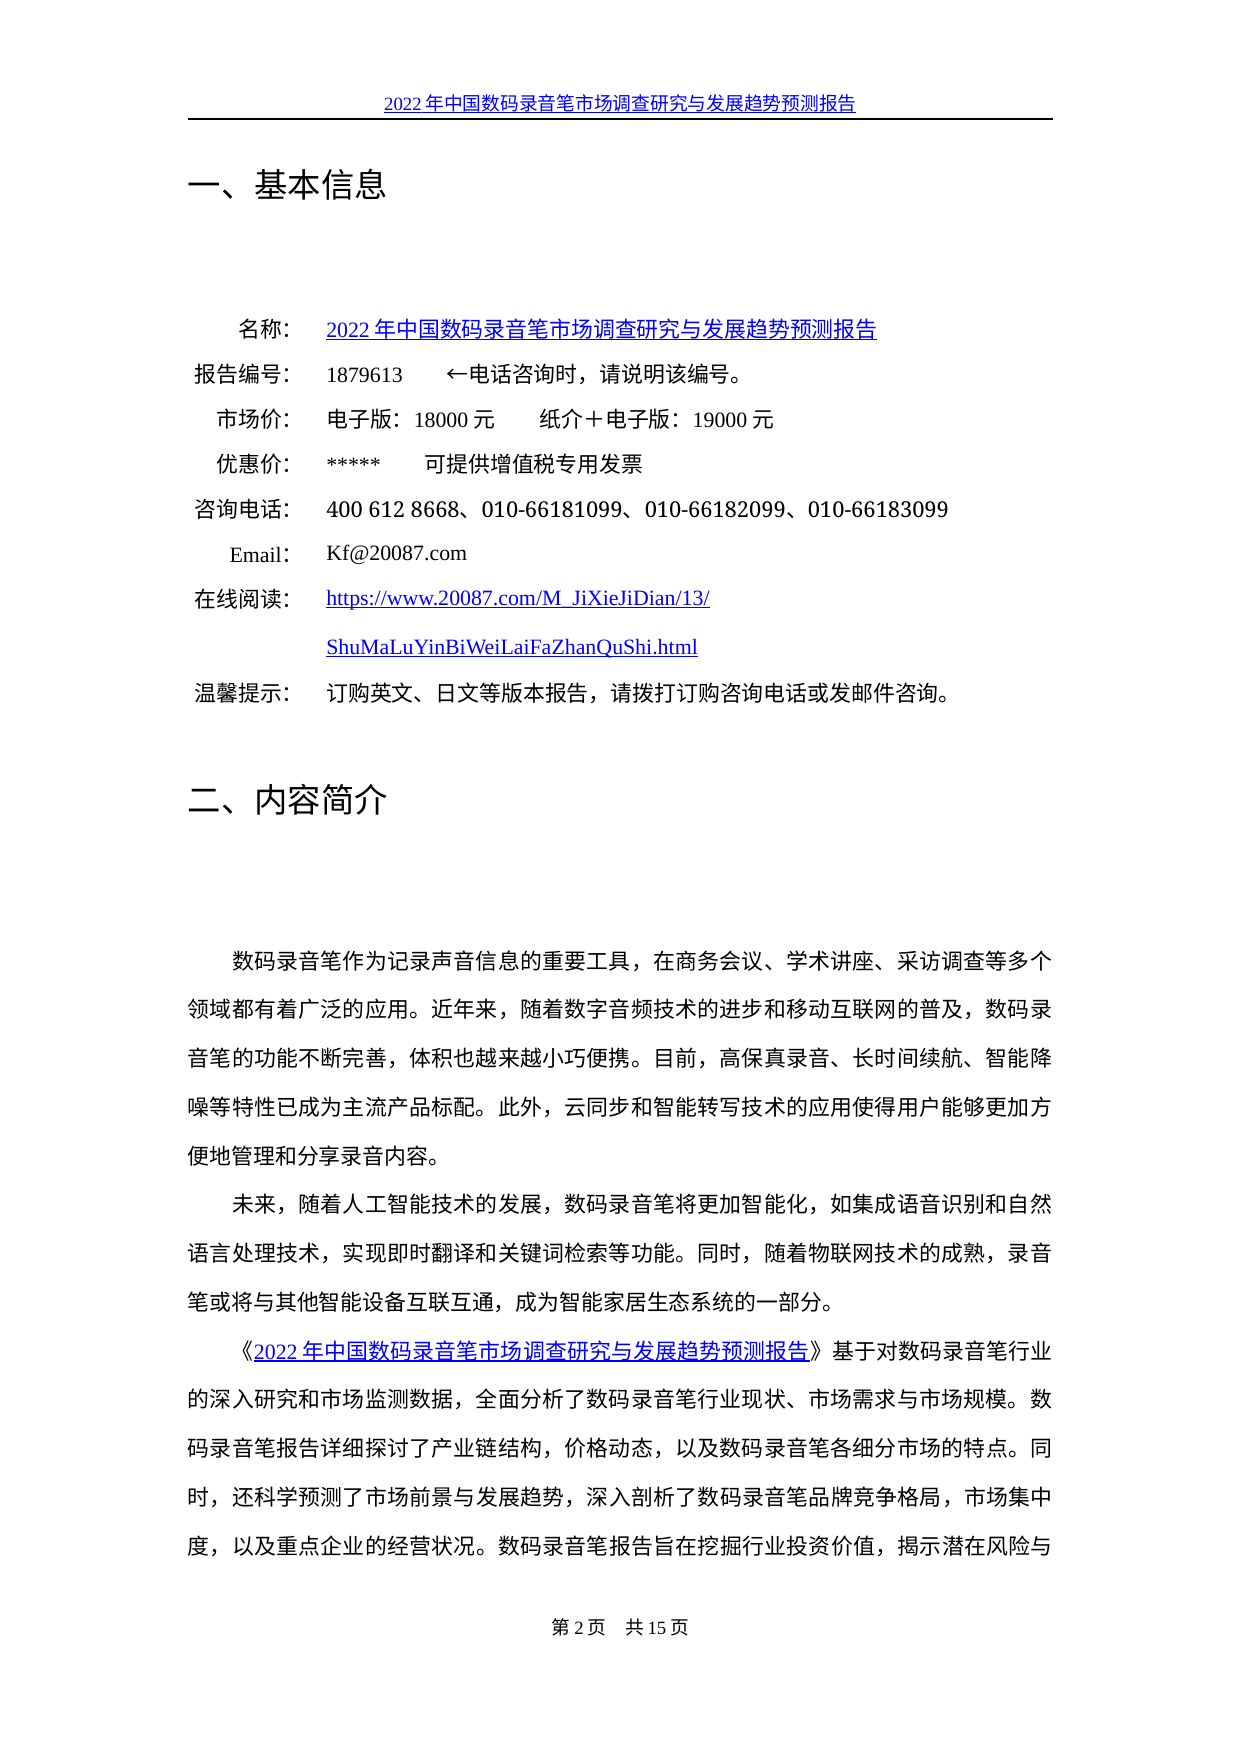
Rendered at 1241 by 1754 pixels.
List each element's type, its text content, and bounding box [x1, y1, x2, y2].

table_cell [315, 582, 1073, 675]
table_header 名称： [167, 312, 315, 357]
table_cell 咨询电话： [167, 492, 315, 537]
table_cell Email： [167, 537, 315, 582]
table_cell 电子版：18000 元 纸介＋电子版：19000 元 [315, 402, 1073, 447]
title 二、内容简介 [187, 766, 1053, 831]
table_cell 温馨提示： [167, 675, 315, 720]
table_header 2022年中国数码录音笔市场调查研究与发展趋势预测报告 [315, 312, 1073, 357]
table_cell 1879613 ←电话咨询时，请说明该编号。 [315, 357, 1073, 402]
table_cell 市场价： [167, 402, 315, 447]
table_cell ***** 可提供增值税专用发票 [315, 447, 1073, 492]
table_cell 订购英文、日文等版本报告，请拨打订购咨询电话或发邮件咨询。 [315, 675, 1073, 720]
table_cell 在线阅读： [167, 582, 315, 675]
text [187, 943, 1053, 1561]
title 一、基本信息 [187, 150, 1053, 215]
table_cell Kf@20087.com [315, 537, 1073, 582]
table_cell 报告编号： [167, 357, 315, 402]
table_cell 优惠价： [167, 447, 315, 492]
table_cell 400 612 8668、010-66181099、010-66182099、010-66183099 [315, 492, 1073, 537]
